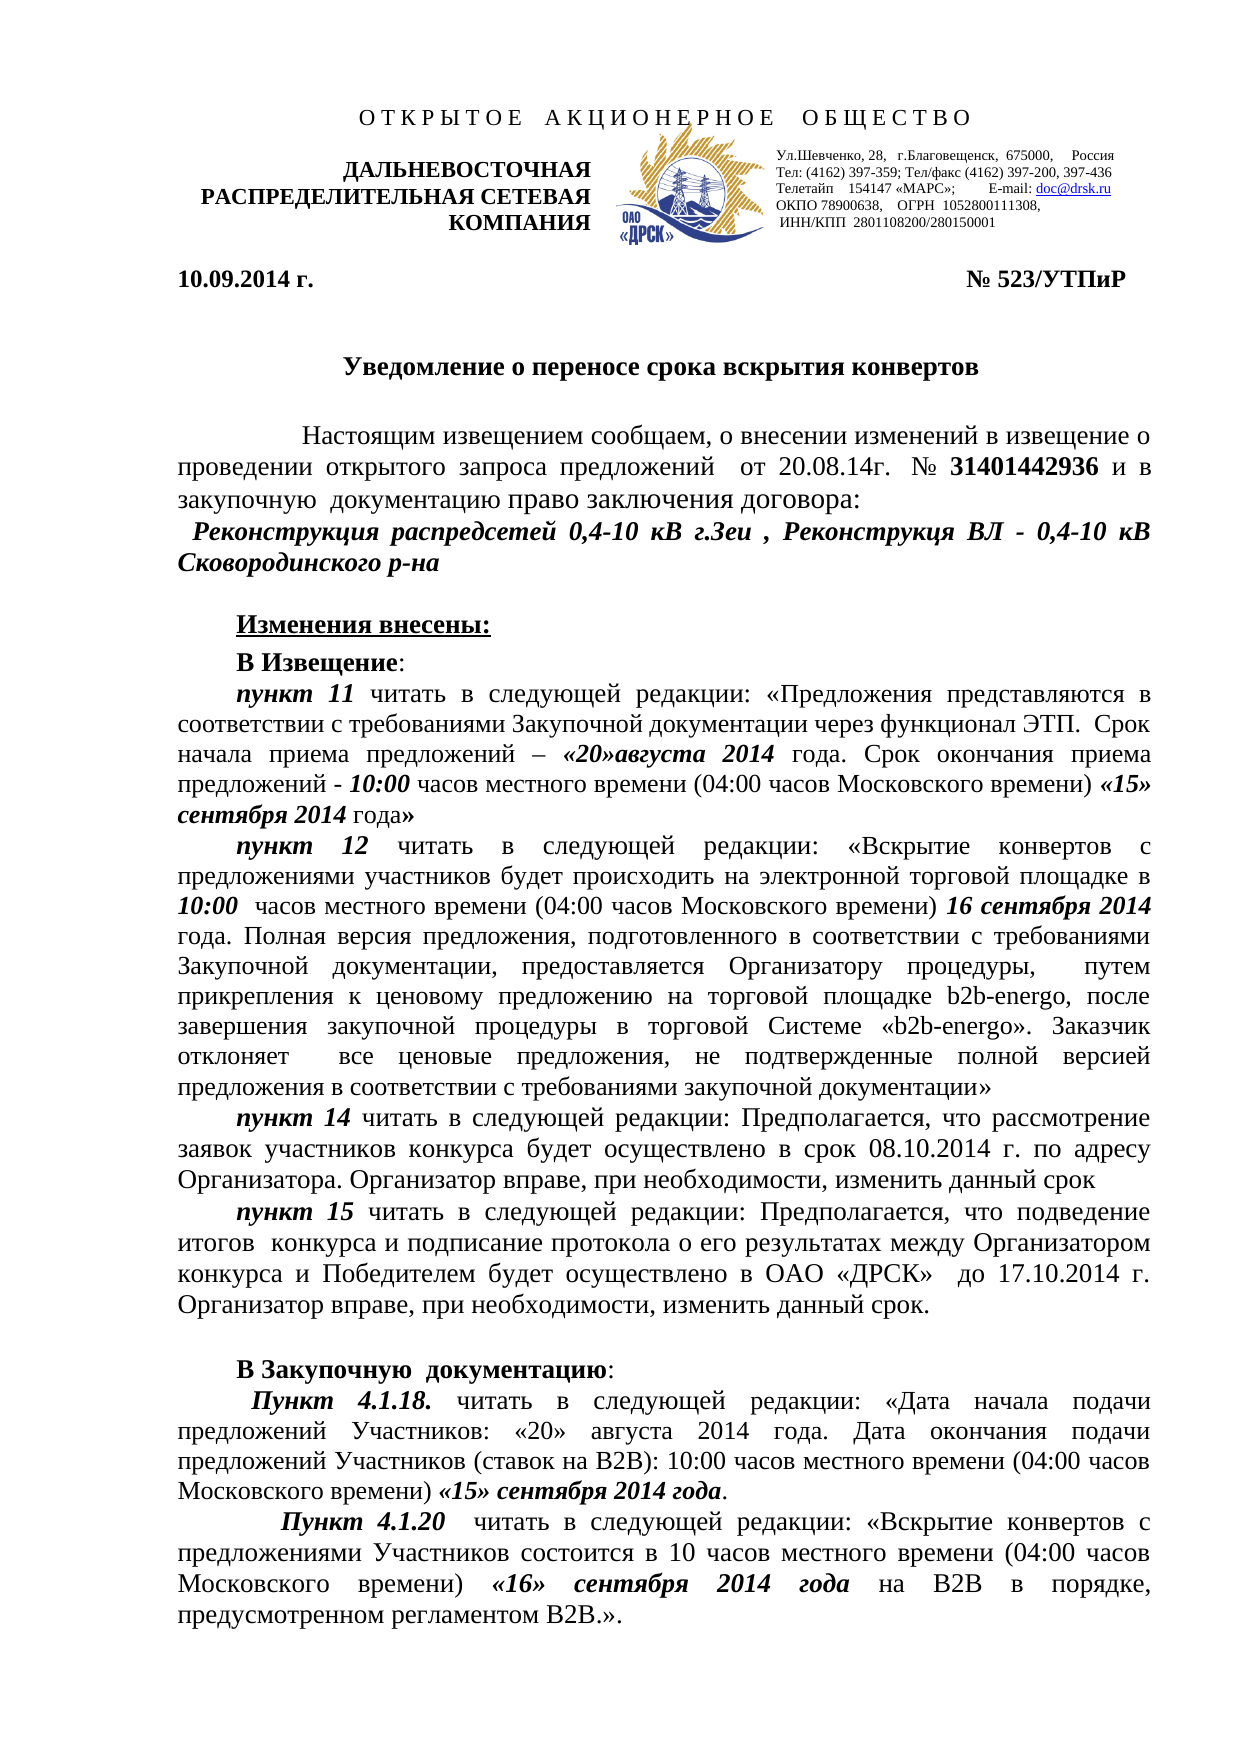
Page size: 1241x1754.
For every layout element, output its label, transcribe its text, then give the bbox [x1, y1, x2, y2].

table_header Ул.Шевченко, 28, г.Благовещенск, 675000, Россия Тел: (4162) 397-359; Тел/факс (4162) 397-200, 397-436 Телетайп 154147 «МАРС»; E-mail: doc@drsk.ru ОКПО 78900638, ОГРН 1052800111308, ИНН/КПП 2801108200/280150001 [765, 130, 1163, 235]
text Изменения внесены: [177, 608, 1152, 639]
table_header ДАЛЬНЕВОСТОЧНАЯ РАСПРЕДЕЛИТЕЛЬНАЯ СЕТЕВАЯ КОМПАНИЯ [166, 130, 602, 235]
text пункт 14 читать в следующей редакции: Предполагается, что рассмотрение заявок участников конкурса будет осуществлено в срок 08.10.2014 г. по адресу Организатора. Организатор вправе, при необходимости, изменить данный срок [177, 1101, 1152, 1195]
list В Извещение: [177, 646, 1152, 677]
text 10.09.2014 г. № 523/УТПиР [177, 264, 1152, 293]
list Настоящим извещением сообщаем, о внесении изменений в извещение о проведении открытого запроса предложений от 20.08.14г. № 31401442936 и в закупочную документацию право заключения договора: [177, 419, 1152, 515]
text В Закупочную документацию: [177, 1353, 1152, 1384]
list пункт 11 читать в следующей редакции: «Предложения представляются в соответствии с требованиями Закупочной документации через функционал ЭТП. Срок начала приема предложений – «20»августа 2014 года. Срок окончания приема предложений - 10:00 часов местного времени (04:00 часов Московского времени) «15» сентября 2014 года» [177, 677, 1152, 829]
text пункт 15 читать в следующей редакции: Предполагается, что подведение итогов конкурса и подписание протокола о его результатах между Организатором конкурса и Победителем будет осуществлено в ОАО «ДРСК» до 17.10.2014 г. Организатор вправе, при необходимости, изменить данный срок. [177, 1195, 1152, 1319]
text Реконструкция распредсетей 0,4-10 кВ г.Зеи , Реконструкця ВЛ - 0,4-10 кВ Сковородинского р-на [177, 515, 1152, 577]
text Пункт 4.1.18. читать в следующей редакции: «Дата начала подачи предложений Участников: «20» августа 2014 года. Дата окончания подачи предложений Участников (ставок на B2B): 10:00 часов местного времени (04:00 часов Московского времени) «15» сентября 2014 года. [177, 1384, 1152, 1505]
list Пункт 4.1.20 читать в следующей редакции: «Вскрытие конвертов с предложениями Участников состоится в 10 часов местного времени (04:00 часов Московского времени) «16» сентября 2014 года на B2B в порядке, предусмотренном регламентом B2B.». [177, 1505, 1152, 1630]
text Уведомление о переносе срока вскрытия конвертов [177, 350, 1152, 382]
picture [614, 130, 765, 245]
text О Т К Р Ы Т О Е А К Ц И О Н Е Р Н О Е О Б Щ Е С Т В О [177, 104, 1152, 130]
table_header [602, 130, 764, 235]
list пункт 12 читать в следующей редакции: «Вскрытие конвертов с предложениями участников будет происходить на электронной торговой площадке в 10:00 часов местного времени (04:00 часов Московского времени) 16 сентября 2014 года. Полная версия предложения, подготовленного в соответствии с требованиями Закупочной документации, предоставляется Организатору процедуры, путем прикрепления к ценовому предложению на торговой площадке b2b-energo, после завершения закупочной процедуры в торговой Системе «b2b-energо». Заказчик отклоняет все ценовые предложения, не подтвержденные полной версией предложения в соответствии с требованиями закупочной документации» [177, 829, 1152, 1101]
